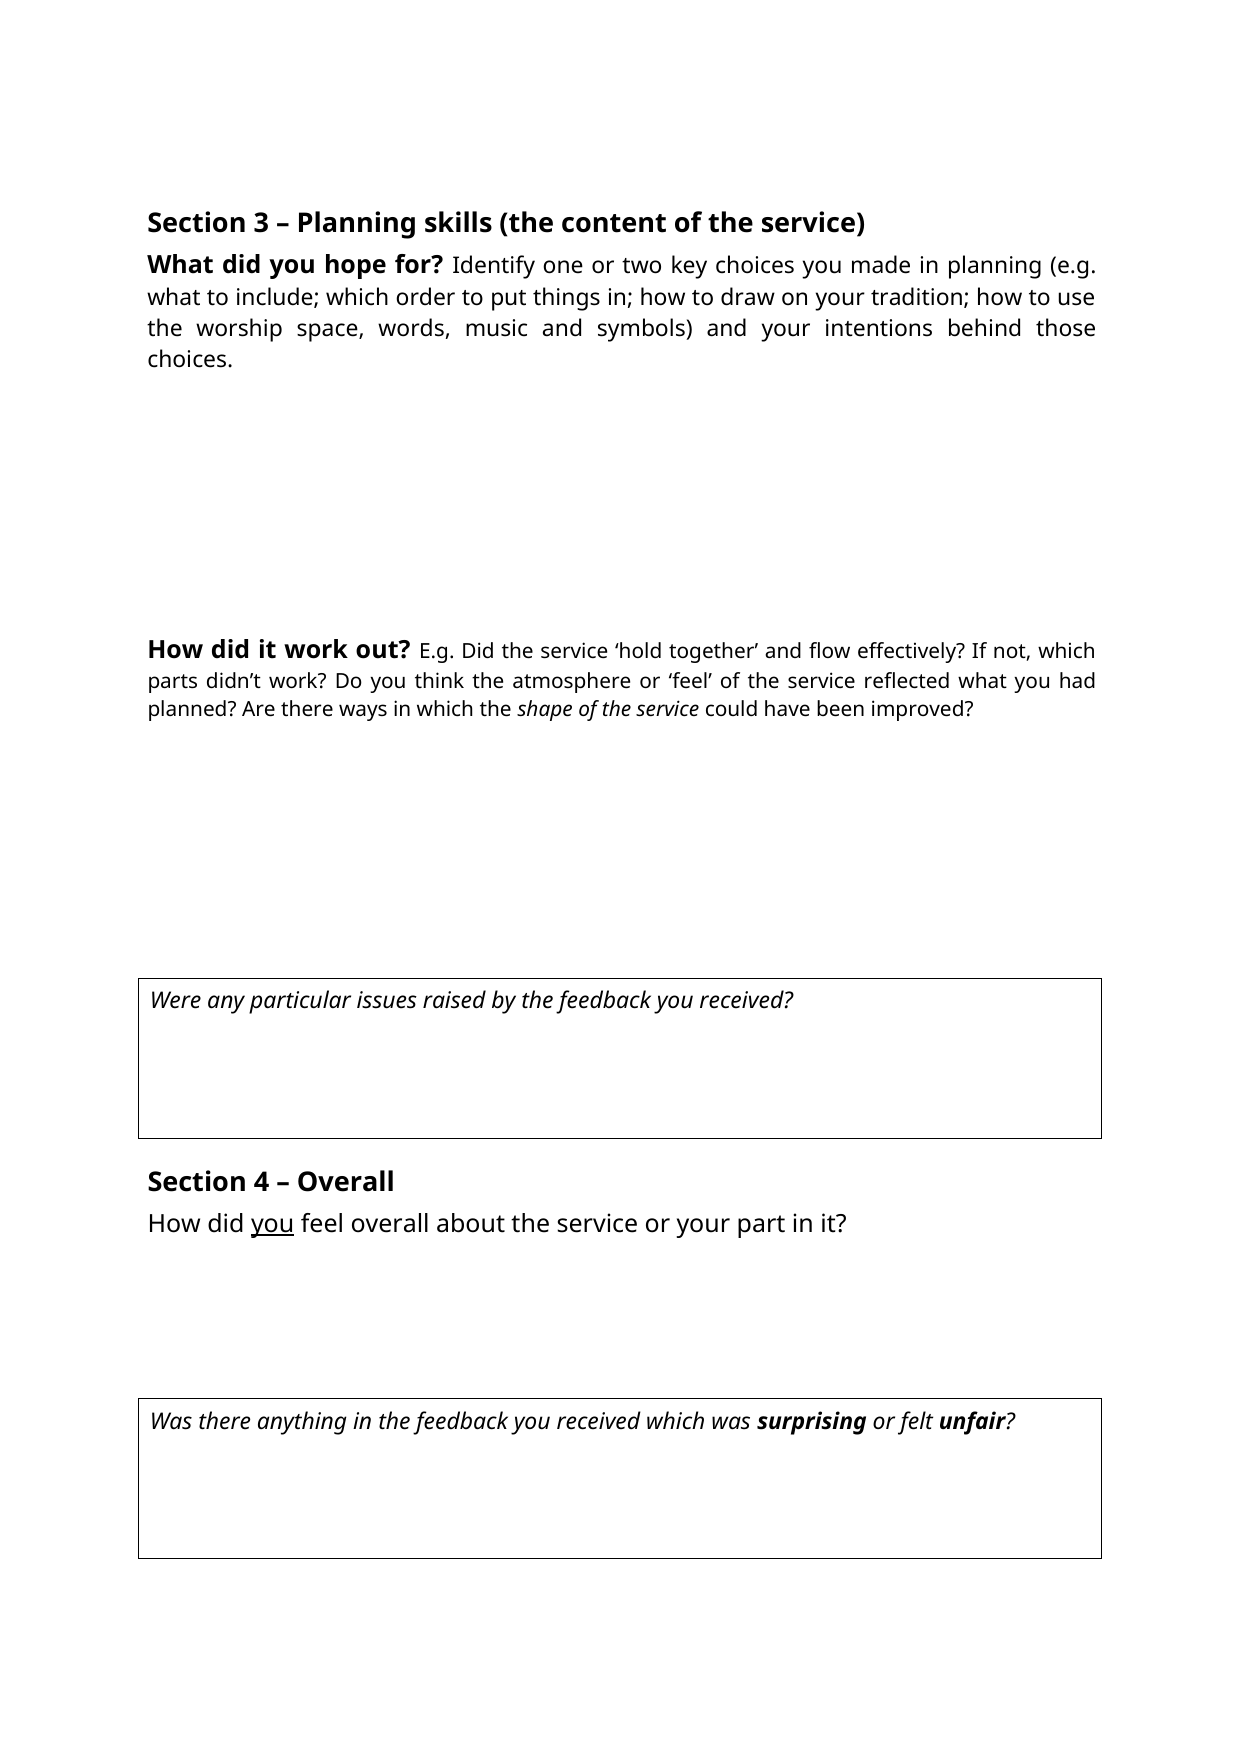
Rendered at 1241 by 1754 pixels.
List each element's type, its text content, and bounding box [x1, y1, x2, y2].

text How did you feel overall about the service or your part in it? [147, 1205, 1213, 1239]
text How did it work out? E.g. Did the service ‘hold together’ and flow effectively? If not, which parts didn’t work? Do you think the atmosphere or ‘feel’ of the service reflected what you had planned? Are there ways in which the shape of the service could have been improved? [147, 632, 1097, 723]
subtitle Section 4 – Overall [147, 1162, 1213, 1199]
text What did you hope for? Identify one or two key choices you made in planning (e.g. what to include; which order to put things in; how to draw on your tradition; how to use the worship space, words, music and symbols) and your intentions behind those choices. [147, 246, 1097, 374]
subtitle Section 3 – Planning skills (the content of the service) [91, 203, 1213, 240]
